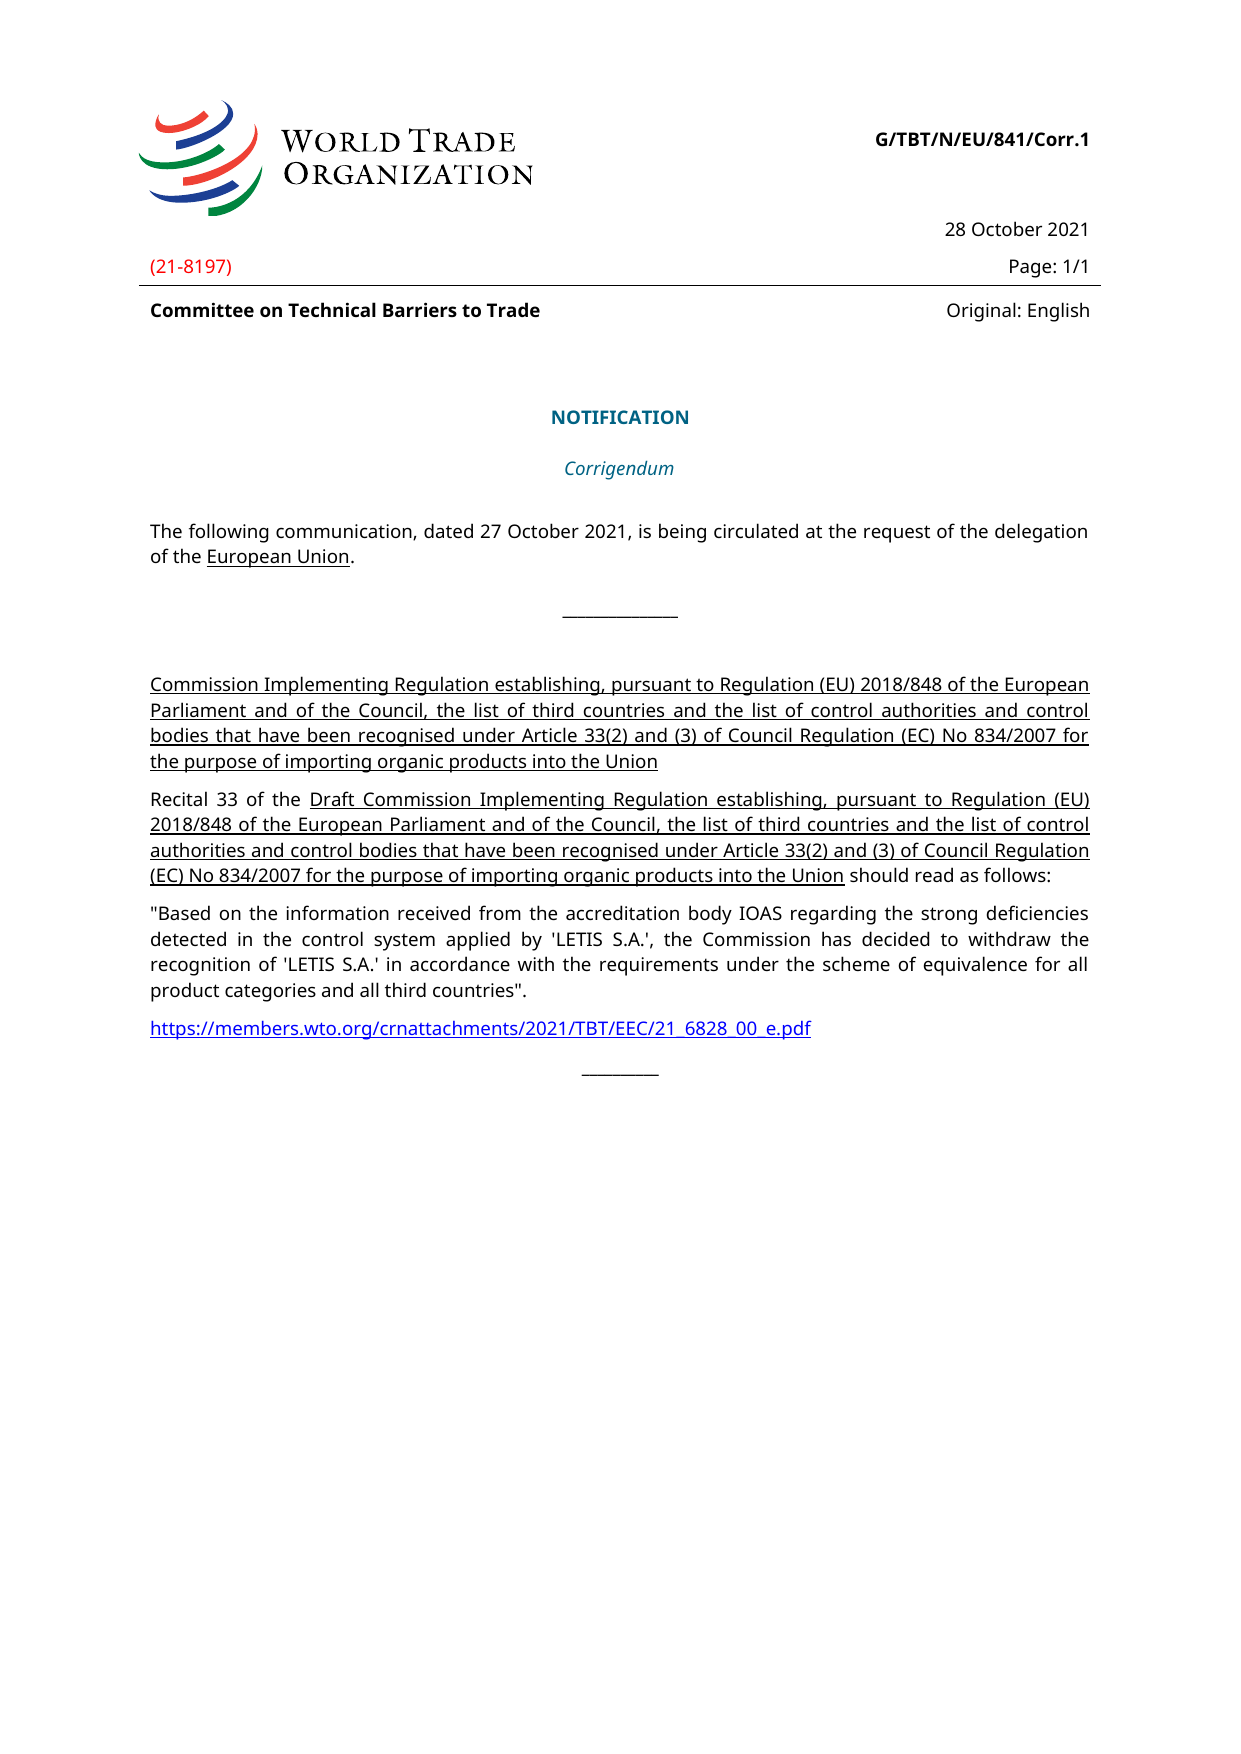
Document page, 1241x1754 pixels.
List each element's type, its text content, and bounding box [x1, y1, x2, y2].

text The following communication, dated 27 October 2021, is being circulated at the request of the delegation of the European Union. [150, 518, 1090, 569]
text "Based on the information received from the accreditation body IOAS regarding the strong deficiencies detected in the control system applied by 'LETIS S.A.', the Commission has decided to withdraw the recognition of 'LETIS S.A.' in accordance with the requirements under the scheme of equivalence for all product categories and all third countries". [150, 901, 1090, 1003]
text Commission Implementing Regulation establishing, pursuant to Regulation (EU) 2018/848 of the European Parliament and of the Council, the list of third countries and the list of control authorities and control bodies that have been recognised under Article 33(2) and (3) of Council Regulation (EC) No 834/2007 for the purpose of importing organic products into the Union [150, 720, 1090, 773]
text https://members.wto.org/crnattachments/2021/TBT/EEC/21_6828_00_e.pdf [150, 1015, 1090, 1041]
title NOTIFICATION [150, 405, 1090, 430]
text __________ [150, 1053, 1090, 1079]
title Corrigendum [150, 455, 1090, 481]
text Recital 33 of the Draft Commission Implementing Regulation establishing, pursuant to Regulation (EU) 2018/848 of the European Parliament and of the Council, the list of third countries and the list of control authorities and control bodies that have been recognised under Article 33(2) and (3) of Council Regulation (EC) No 834/2007 for the purpose of importing organic products into the Union should read as follows: [150, 860, 1090, 888]
text _______________ [150, 595, 1090, 620]
text Recital 33 of the Draft Commission Implementing Regulation establishing, pursuant to Regulation (EU) 2018/848 of the European Parliament and of the Council, the list of third countries and the list of control authorities and control bodies that have been recognised under Article 33(2) and (3) of Council Regulation (EC) No 834/2007 for the purpose of importing organic products into the Union should read as follows: [150, 786, 1090, 833]
text Commission Implementing Regulation establishing, pursuant to Regulation (EU) 2018/848 of the European Parliament and of the Council, the list of third countries and the list of control authorities and control bodies that have been recognised under Article 33(2) and (3) of Council Regulation (EC) No 834/2007 for the purpose of importing organic products into the Union [150, 694, 1090, 719]
